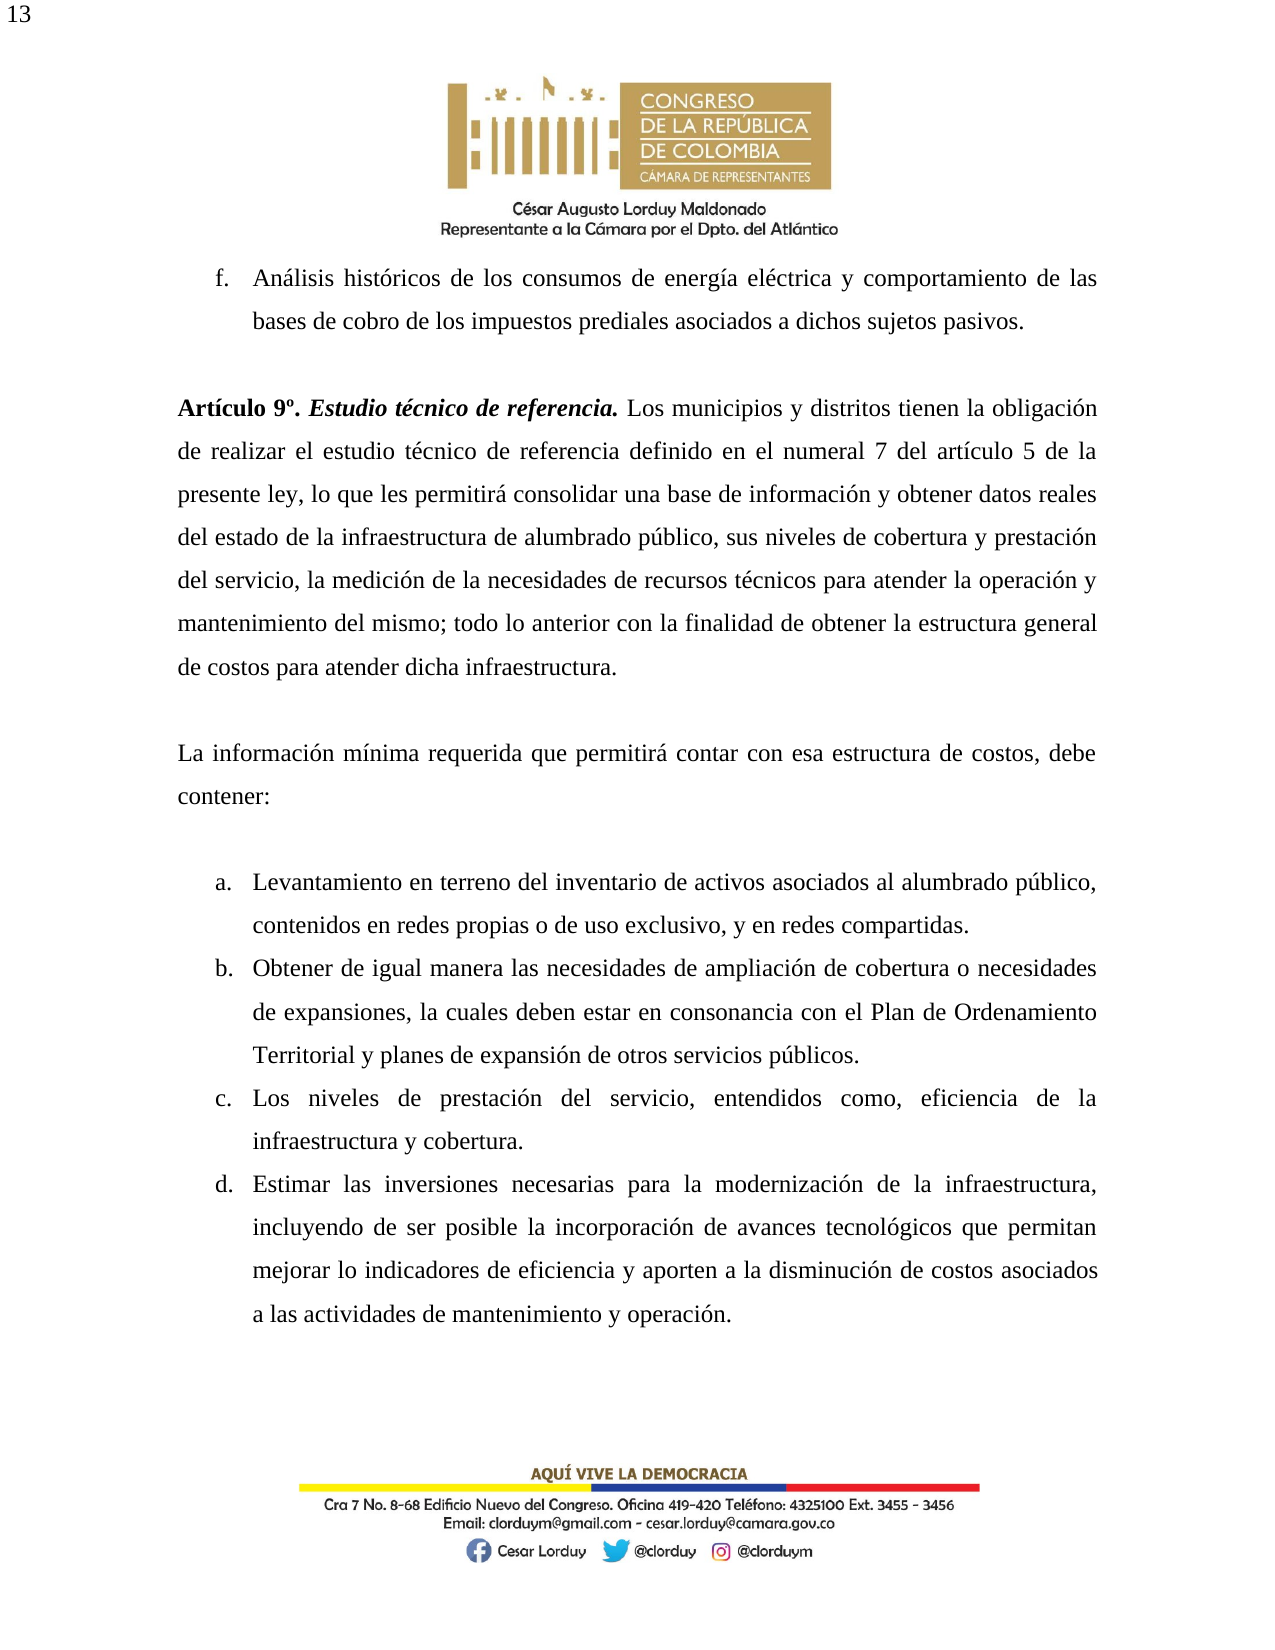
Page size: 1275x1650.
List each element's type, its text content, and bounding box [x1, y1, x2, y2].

text La información mínima requerida que permitirá contar con esa estructura de costos, debe contener: [177, 738, 1097, 810]
picture [298, 1463, 981, 1563]
text Artículo 9º. Estudio técnico de referencia. Los municipios y distritos tienen la obligación de realizar el estudio técnico de referencia definido en el numeral 7 del artículo 5 de la presente ley, lo que les permitirá consolidar una base de información y obtener datos reales del estado de la infraestructura de alumbrado público, sus niveles de cobertura y prestación del servicio, la medición de la necesidades de recursos técnicos para atender la operación y mantenimiento del mismo; todo lo anterior con la finalidad de obtener la estructura general de costos para atender dicha infraestructura. [177, 393, 1098, 680]
picture [437, 73, 839, 240]
list Los niveles de prestación del servicio, entendidos como, eficiencia de la infraestructura y cobertura. [215, 1083, 1098, 1155]
list Análisis históricos de los consumos de energía eléctrica y comportamiento de las bases de cobro de los impuestos prediales asociados a dichos sujetos pasivos. [215, 263, 1098, 335]
list Obtener de igual manera las necesidades de ampliación de cobertura o necesidades de expansiones, la cuales deben estar en consonancia con el Plan de Ordenamiento Territorial y planes de expansión de otros servicios públicos. [215, 953, 1098, 1068]
list Estimar las inversiones necesarias para la modernización de la infraestructura, incluyendo de ser posible la incorporación de avances tecnológicos que permitan mejorar lo indicadores de eficiencia y aporten a la disminución de costos asociados a las actividades de mantenimiento y operación. [215, 1169, 1098, 1327]
list Levantamiento en terreno del inventario de activos asociados al alumbrado público, contenidos en redes propias o de uso exclusivo, y en redes compartidas. [215, 867, 1098, 939]
